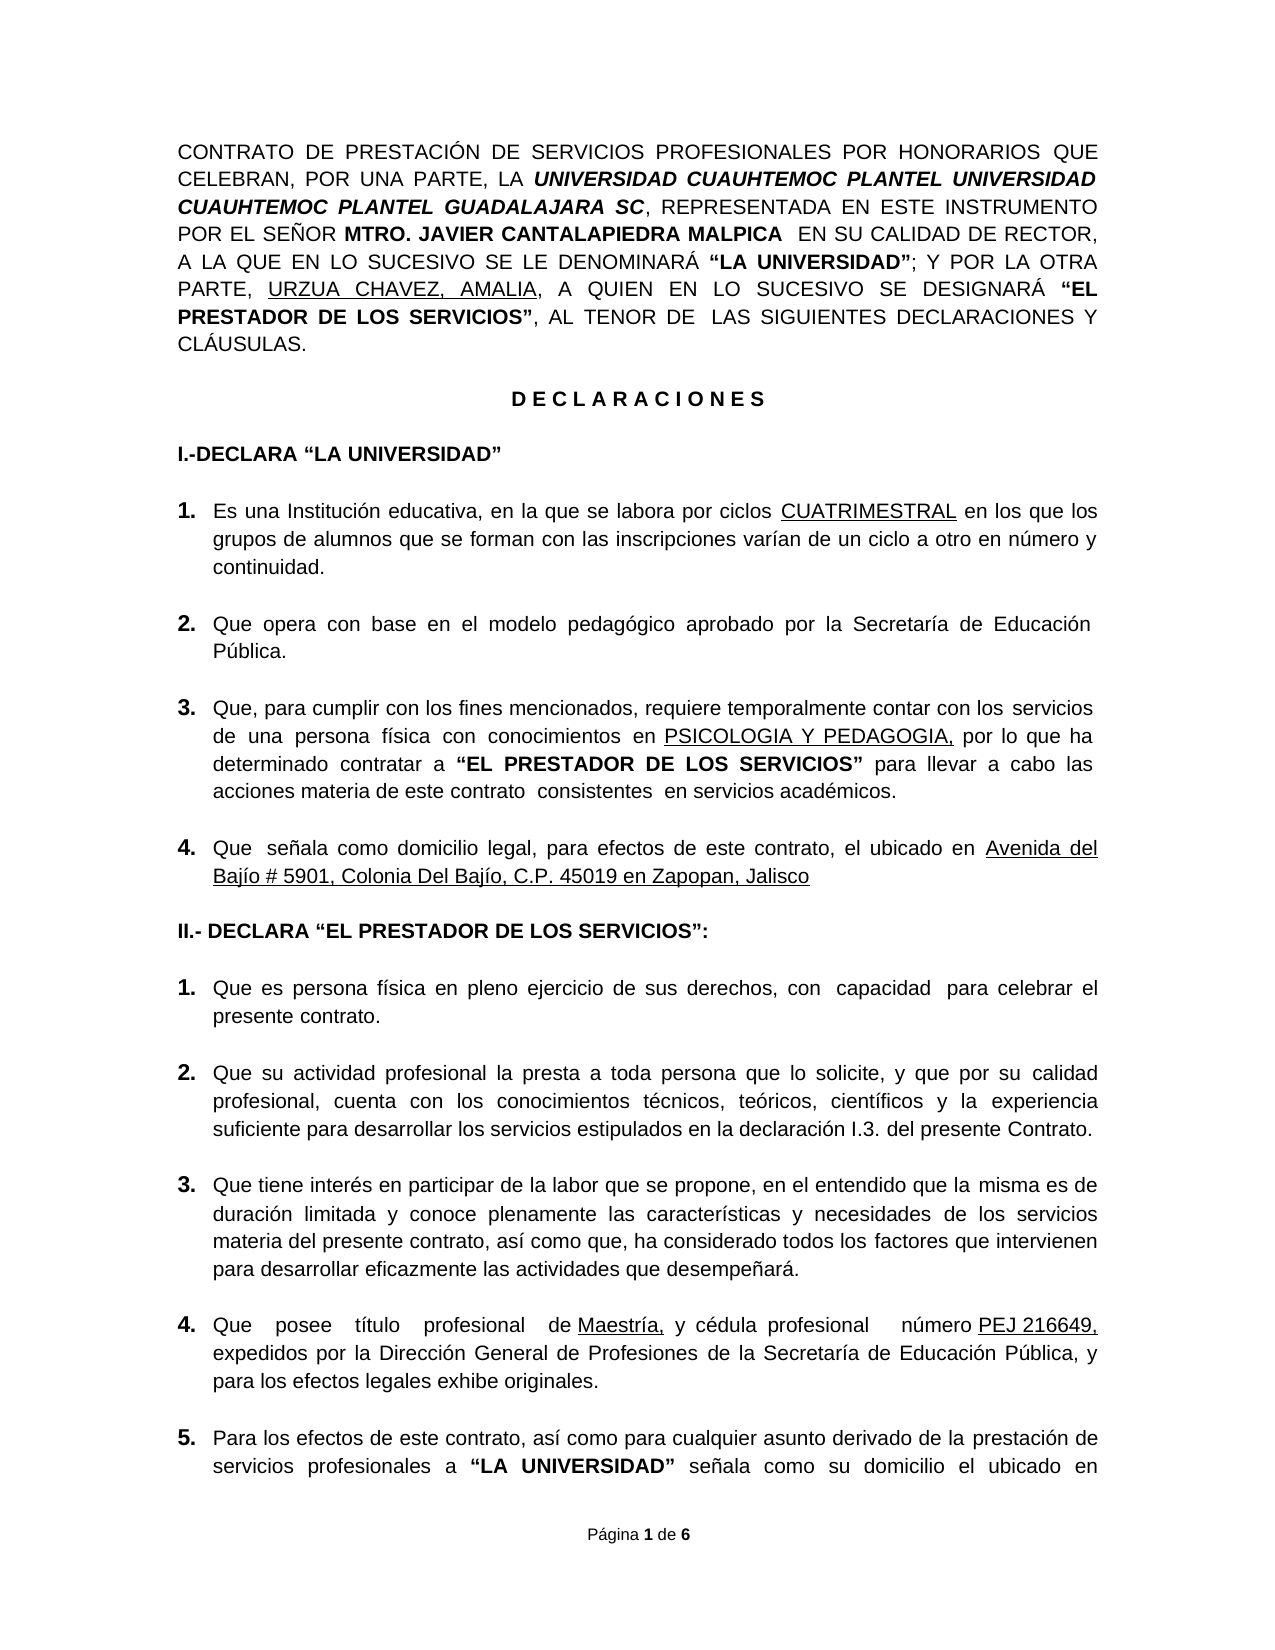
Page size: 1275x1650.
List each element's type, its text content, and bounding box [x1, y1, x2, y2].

list Que opera con base en el modelo pedagógico aprobado por la Secretaría de Educación Pública. [177, 609, 1092, 663]
list Que posee título profesional de Maestría, y cédula profesional número PEJ 216649, expedidos por la Dirección General de Profesiones de la Secretaría de Educación Pública, y para los efectos legales exhibe originales. [177, 1311, 1098, 1393]
list Que es persona física en pleno ejercicio de sus derechos, con capacidad para celebrar el presente contrato. [177, 974, 1098, 1028]
list Que tiene interés en participar de la labor que se propone, en el entendido que la misma es de duración limitada y conoce plenamente las características y necesidades de los servicios materia del presente contrato, así como que, ha considerado todos los factores que intervienen para desarrollar eficazmente las actividades que desempeñará. [177, 1171, 1098, 1280]
text CONTRATO DE PRESTACIÓN DE SERVICIOS PROFESIONALES POR HONORARIOS QUE CELEBRAN, POR UNA PARTE, LA UNIVERSIDAD CUAUHTEMOC PLANTEL UNIVERSIDAD CUAUHTEMOC PLANTEL GUADALAJARA SC, REPRESENTADA EN ESTE INSTRUMENTO POR EL SEÑOR MTRO. JAVIER CANTALAPIEDRA MALPICA EN SU CALIDAD DE RECTOR, A LA QUE EN LO SUCESIVO SE LE DENOMINARÁ “LA UNIVERSIDAD”; Y POR LA OTRA PARTE, URZUA CHAVEZ, AMALIA, A QUIEN EN LO SUCESIVO SE DESIGNARÁ “EL PRESTADOR DE LOS SERVICIOS”, AL TENOR DE LAS SIGUIENTES DECLARACIONES Y CLÁUSULAS. [177, 139, 1098, 356]
list Que, para cumplir con los fines mencionados, requiere temporalmente contar con los servicios de una persona física con conocimientos en PSICOLOGIA Y PEDAGOGIA, por lo que ha determinado contratar a “EL PRESTADOR DE LOS SERVICIOS” para llevar a cabo las acciones materia de este contrato consistentes en servicios académicos. [177, 694, 1093, 803]
text I.-DECLARA “LA UNIVERSIDAD” [177, 442, 1110, 466]
list Que señala como domicilio legal, para efectos de este contrato, el ubicado en Avenida del Bajío # 5901, Colonia Del Bajío, C.P. 45019 en Zapopan, Jalisco [177, 834, 1098, 888]
subtitle II.- DECLARA “EL PRESTADOR DE LOS SERVICIOS”: [177, 919, 1110, 943]
list Que su actividad profesional la presta a toda persona que lo solicite, y que por su calidad profesional, cuenta con los conocimientos técnicos, teóricos, científicos y la experiencia suficiente para desarrollar los servicios estipulados en la declaración I.3. del presente Contrato. [177, 1059, 1098, 1140]
list Es una Institución educativa, en la que se labora por ciclos CUATRIMESTRAL en los que los grupos de alumnos que se forman con las inscripciones varían de un ciclo a otro en número y continuidad. [177, 497, 1098, 578]
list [177, 1424, 1098, 1478]
subtitle D E C L A R A C I O N E S [177, 387, 1098, 411]
